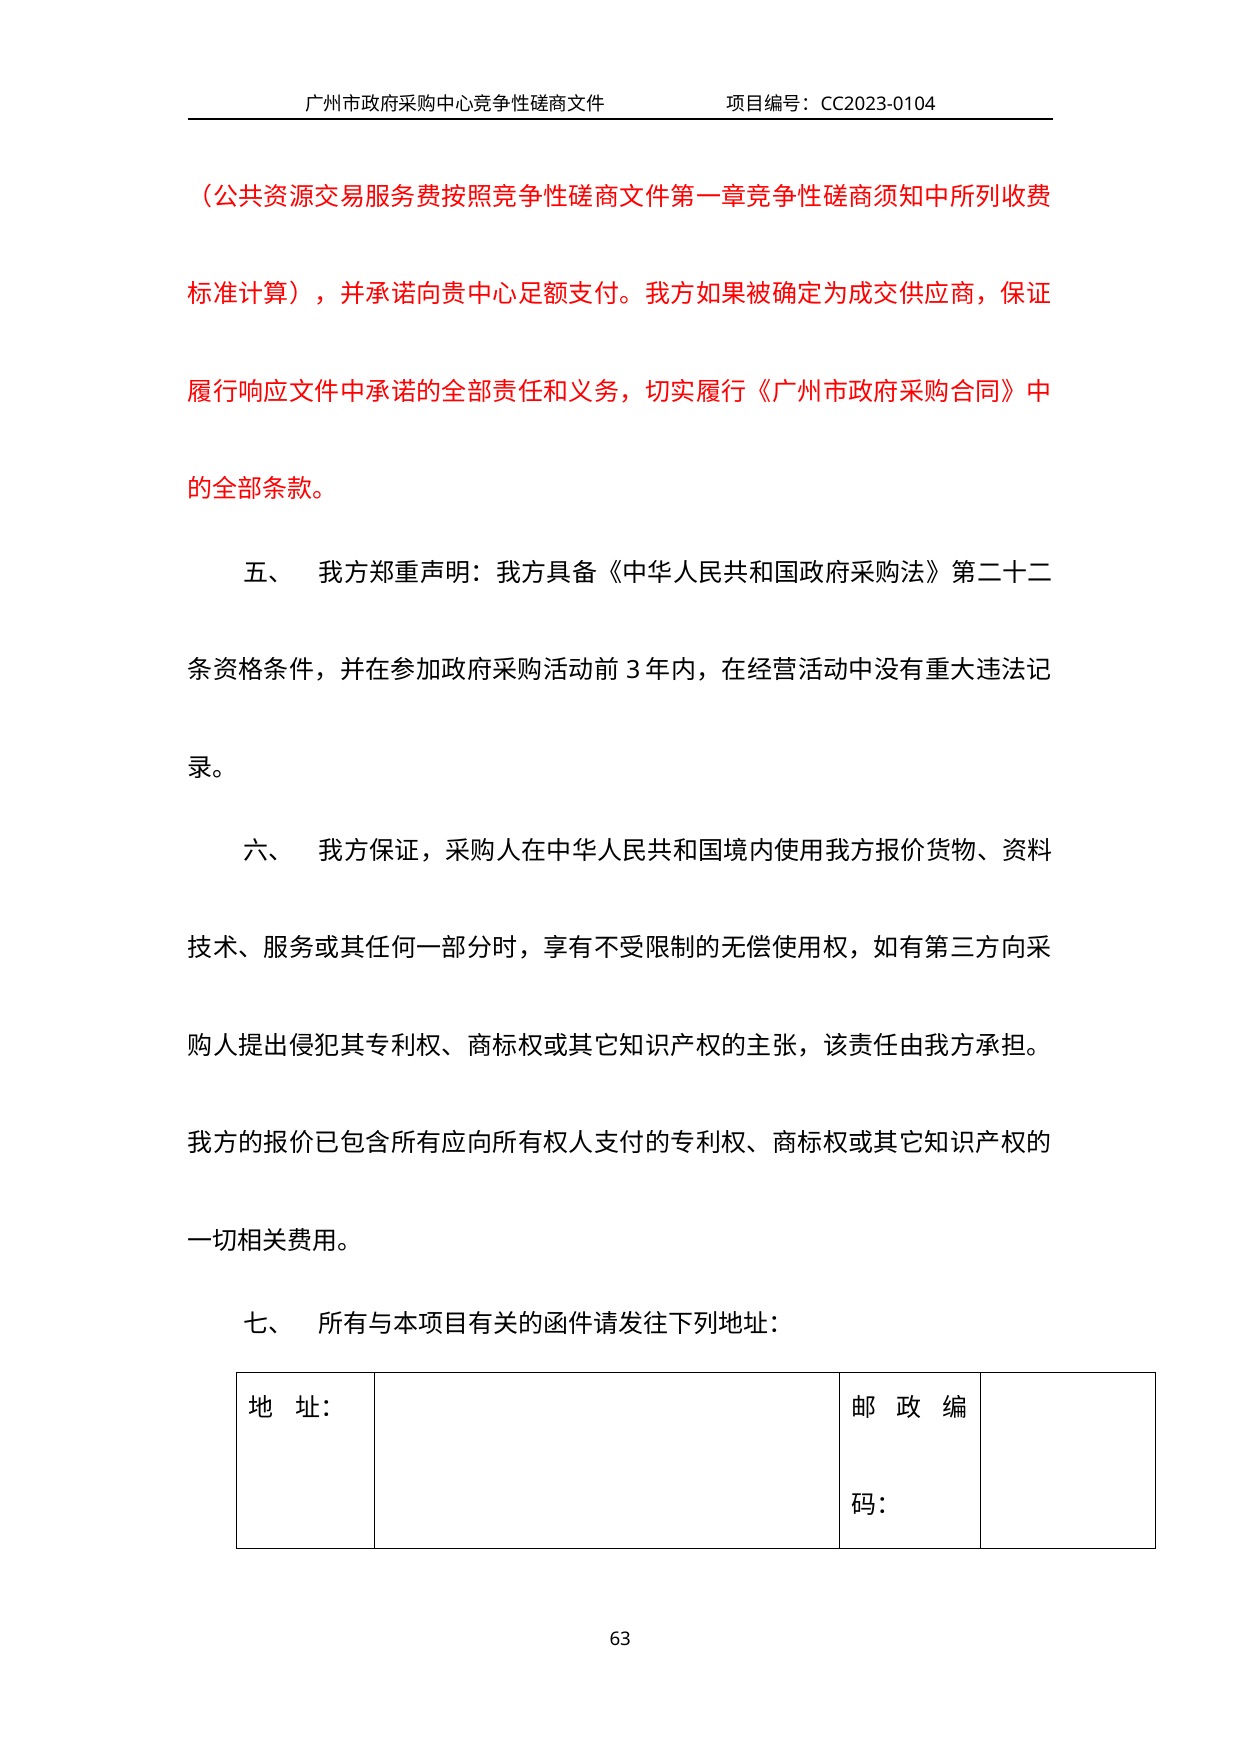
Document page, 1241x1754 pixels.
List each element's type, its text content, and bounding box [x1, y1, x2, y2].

table_header [375, 1373, 839, 1548]
list 我方郑重声明：我方具备《中华人民共和国政府采购法》第二十二条资格条件，并在参加政府采购活动前3年内，在经营活动中没有重大违法记录。 [187, 538, 1053, 798]
table_header [981, 1373, 1155, 1548]
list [187, 162, 1053, 519]
list 我方保证，采购人在中华人民共和国境内使用我方报价货物、资料、技术、服务或其任何一部分时，享有不受限制的无偿使用权，如有第三方向采购人提出侵犯其专利权、商标权或其它知识产权的主张，该责任由我方承担。我方的报价已包含所有应向所有权人支付的专利权、商标权或其它知识产权的一切相关费用。 [187, 816, 1053, 1271]
table_header 邮政编码： [840, 1373, 980, 1548]
list 所有与本项目有关的函件请发往下列地址： [187, 1289, 1053, 1354]
table_header 地 址： [237, 1373, 374, 1548]
